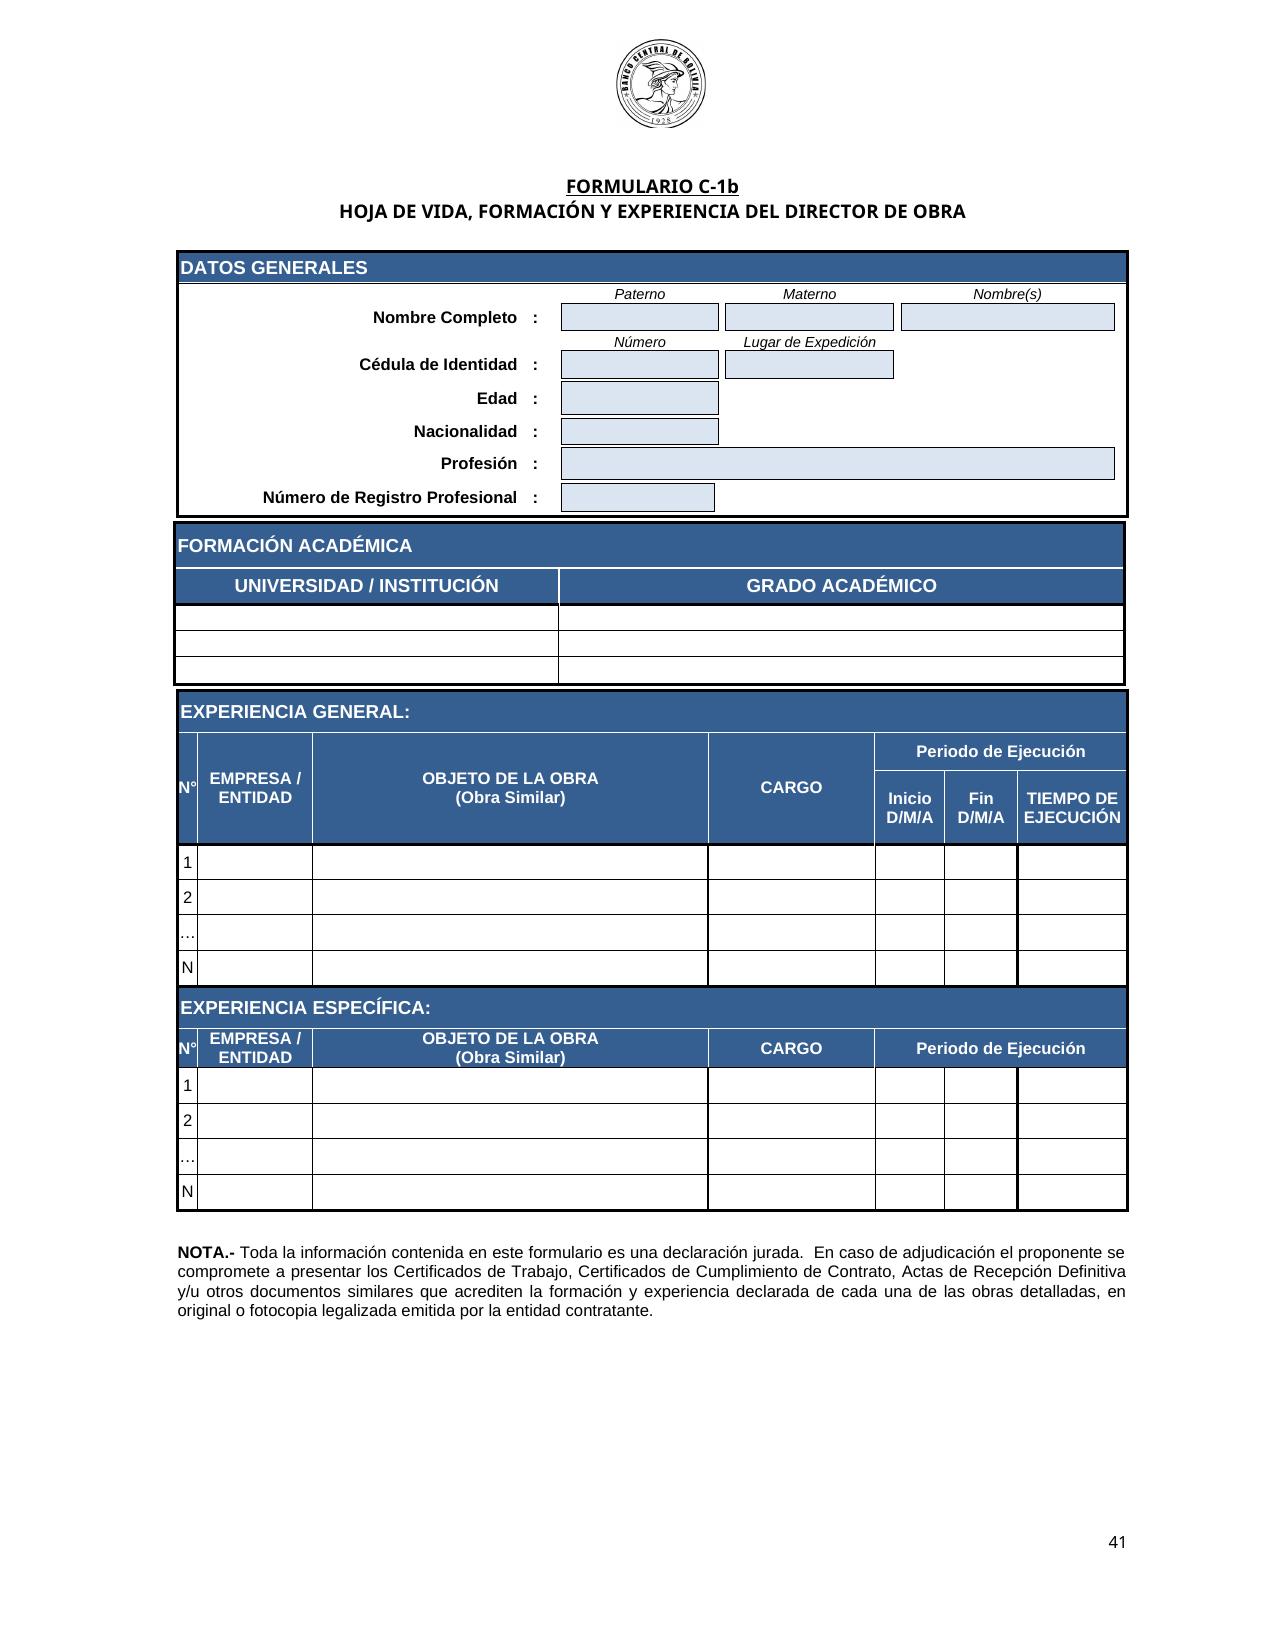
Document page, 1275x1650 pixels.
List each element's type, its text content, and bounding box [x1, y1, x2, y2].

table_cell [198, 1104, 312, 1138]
text NOTA.- Toda la información contenida en este formulario es una declaración jurada. En caso de adjudicación el proponente se compromete a presentar los Certificados de Trabajo, Certificados de Cumplimiento de Contrato, Actas de Recepción Definitiva y/u otros documentos similares que acrediten la formación y experiencia declarada de cada una de las obras detalladas, en original o fotocopia legalizada emitida por la entidad contratante. [177, 1243, 1127, 1320]
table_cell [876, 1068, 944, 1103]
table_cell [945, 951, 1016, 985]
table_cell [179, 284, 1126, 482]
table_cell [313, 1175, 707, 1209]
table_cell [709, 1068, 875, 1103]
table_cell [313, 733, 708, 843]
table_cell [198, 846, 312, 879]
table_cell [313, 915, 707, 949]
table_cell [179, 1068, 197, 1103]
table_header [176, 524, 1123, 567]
text HOJA DE VIDA, FORMACIÓN Y EXPERIENCIA DEL DIRECTOR DE OBRA [177, 199, 1127, 224]
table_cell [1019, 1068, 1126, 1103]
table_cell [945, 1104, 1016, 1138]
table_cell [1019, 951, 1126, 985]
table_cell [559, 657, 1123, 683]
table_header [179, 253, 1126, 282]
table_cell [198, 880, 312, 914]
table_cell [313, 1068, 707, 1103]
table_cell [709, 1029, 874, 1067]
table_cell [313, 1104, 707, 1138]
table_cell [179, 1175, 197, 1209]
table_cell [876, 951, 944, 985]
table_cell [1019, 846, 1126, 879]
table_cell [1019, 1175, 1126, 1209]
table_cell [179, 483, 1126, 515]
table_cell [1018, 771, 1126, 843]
text FORMULARIO C-1b [177, 173, 1127, 199]
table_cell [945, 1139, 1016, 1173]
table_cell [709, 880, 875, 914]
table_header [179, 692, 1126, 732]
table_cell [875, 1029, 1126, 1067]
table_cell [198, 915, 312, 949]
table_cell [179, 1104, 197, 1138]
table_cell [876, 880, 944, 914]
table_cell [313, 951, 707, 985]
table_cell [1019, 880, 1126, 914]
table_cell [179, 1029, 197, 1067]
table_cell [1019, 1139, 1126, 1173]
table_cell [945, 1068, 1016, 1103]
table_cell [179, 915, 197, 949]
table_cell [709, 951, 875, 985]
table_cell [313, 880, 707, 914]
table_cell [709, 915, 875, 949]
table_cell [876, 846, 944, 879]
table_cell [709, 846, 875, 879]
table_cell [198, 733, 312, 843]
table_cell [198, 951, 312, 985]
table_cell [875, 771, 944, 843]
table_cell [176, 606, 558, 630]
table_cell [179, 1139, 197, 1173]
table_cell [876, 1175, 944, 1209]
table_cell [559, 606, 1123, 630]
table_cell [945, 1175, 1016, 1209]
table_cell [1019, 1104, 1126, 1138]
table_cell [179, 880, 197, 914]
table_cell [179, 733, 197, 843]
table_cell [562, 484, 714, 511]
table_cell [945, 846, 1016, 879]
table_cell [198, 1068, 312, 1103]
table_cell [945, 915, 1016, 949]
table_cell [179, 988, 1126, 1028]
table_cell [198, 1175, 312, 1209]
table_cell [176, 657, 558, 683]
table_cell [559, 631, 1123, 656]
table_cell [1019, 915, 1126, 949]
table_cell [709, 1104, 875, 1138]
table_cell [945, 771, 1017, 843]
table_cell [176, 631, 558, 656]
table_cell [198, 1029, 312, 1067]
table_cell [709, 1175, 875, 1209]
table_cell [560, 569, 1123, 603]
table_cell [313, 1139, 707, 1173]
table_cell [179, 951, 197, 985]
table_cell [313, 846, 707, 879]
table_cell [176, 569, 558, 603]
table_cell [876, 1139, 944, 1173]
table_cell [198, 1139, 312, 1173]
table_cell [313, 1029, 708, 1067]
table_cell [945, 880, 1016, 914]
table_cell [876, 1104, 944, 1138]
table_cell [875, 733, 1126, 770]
picture [616, 39, 706, 128]
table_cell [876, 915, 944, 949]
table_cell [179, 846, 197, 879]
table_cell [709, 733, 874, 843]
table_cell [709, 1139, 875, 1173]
